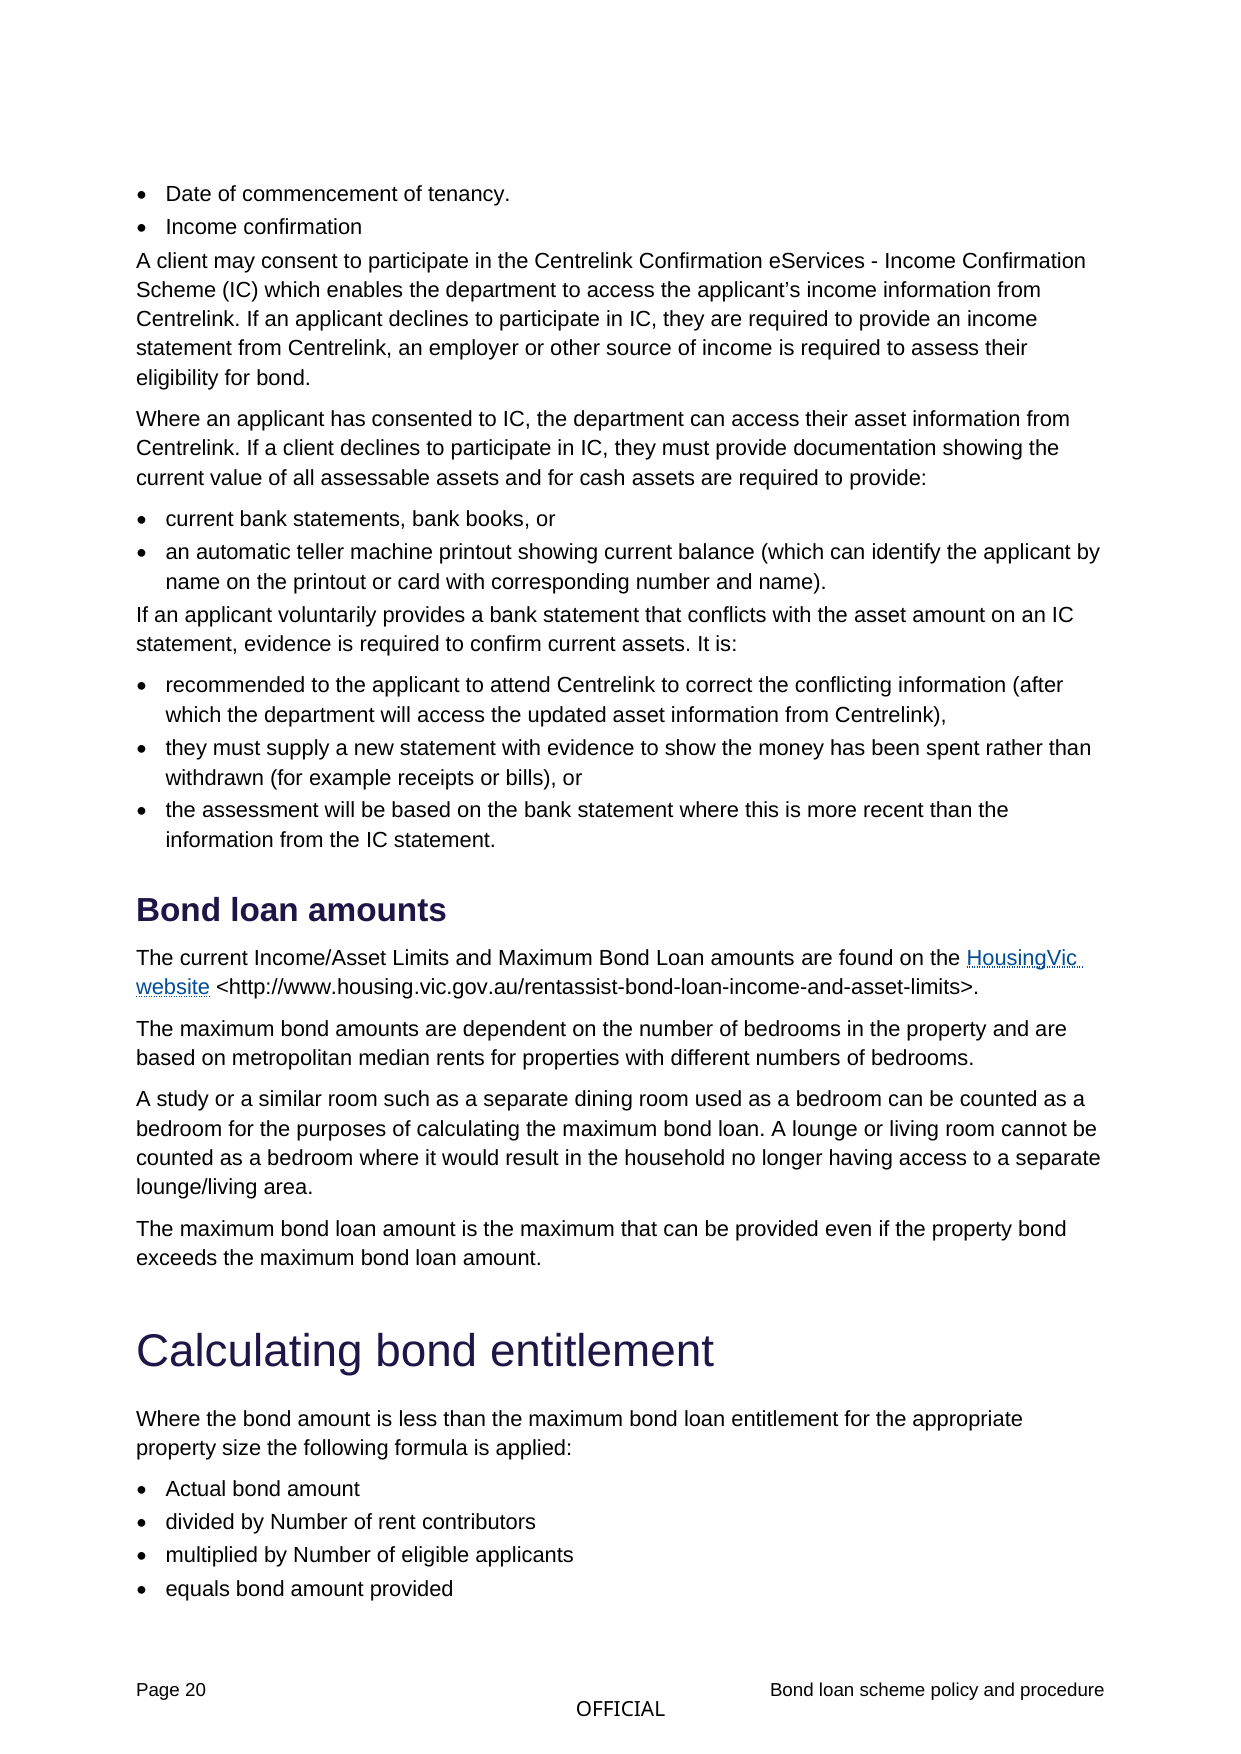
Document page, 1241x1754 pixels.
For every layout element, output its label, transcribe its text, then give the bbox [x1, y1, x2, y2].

text Actual bond amount [136, 1472, 1104, 1502]
text divided by Number of rent contributors [136, 1506, 1104, 1535]
text equals bond amount provided [136, 1572, 1104, 1602]
text Where the bond amount is less than the maximum bond loan entitlement for the appropriate property size the following formula is applied: [136, 1402, 1104, 1460]
text A study or a similar room such as a separate dining room used as a bedroom can be counted as a bedroom for the purposes of calculating the maximum bond loan. A lounge or living room cannot be counted as a bedroom where it would result in the household no longer having access to a separate lounge/living area. [136, 1082, 1104, 1199]
text the assessment will be based on the bank statement where this is more recent than the information from the IC statement. [136, 794, 1104, 852]
text The maximum bond amounts are dependent on the number of bedrooms in the property and are based on metropolitan median rents for properties with different numbers of bedrooms. [136, 1011, 1104, 1070]
text Date of commencement of tenancy. [136, 177, 1104, 206]
text current bank statements, bank books, or [136, 502, 1104, 531]
subtitle Calculating bond entitlement [136, 1324, 1104, 1377]
text recommended to the applicant to attend Centrelink to correct the conflicting information (after which the department will access the updated asset information from Centrelink), [136, 669, 1104, 727]
text The maximum bond loan amount is the maximum that can be provided even if the property bond exceeds the maximum bond loan amount. [136, 1211, 1104, 1270]
text multiplied by Number of eligible applicants [136, 1539, 1104, 1568]
text they must supply a new statement with evidence to show the money has been spent rather than withdrawn (for example receipts or bills), or [136, 731, 1104, 790]
text Income confirmation [136, 211, 1104, 240]
text Where an applicant has consented to IC, the department can access their asset information from Centrelink. If a client declines to participate in IC, they must provide documentation showing the current value of all assessable assets and for cash assets are required to provide: [136, 402, 1104, 490]
text If an applicant voluntarily provides a bank statement that conflicts with the asset amount on an IC statement, evidence is required to confirm current assets. It is: [136, 598, 1104, 656]
text A client may consent to participate in the Centrelink Confirmation eServices - Income Confirmation Scheme (IC) which enables the department to access the applicant’s income information from Centrelink. If an applicant declines to participate in IC, they are required to provide an income statement from Centrelink, an employer or other source of income is required to assess their eligibility for bond. [136, 244, 1104, 390]
text The current Income/Asset Limits and Maximum Bond Loan amounts are found on the HousingVic website <http://www.housing.vic.gov.au/rentassist-bond-loan-income-and-asset-limits>. [136, 941, 1104, 999]
text an automatic teller machine printout showing current balance (which can identify the applicant by name on the printout or card with corresponding number and name). [136, 536, 1104, 594]
subtitle Bond loan amounts [136, 890, 1104, 928]
